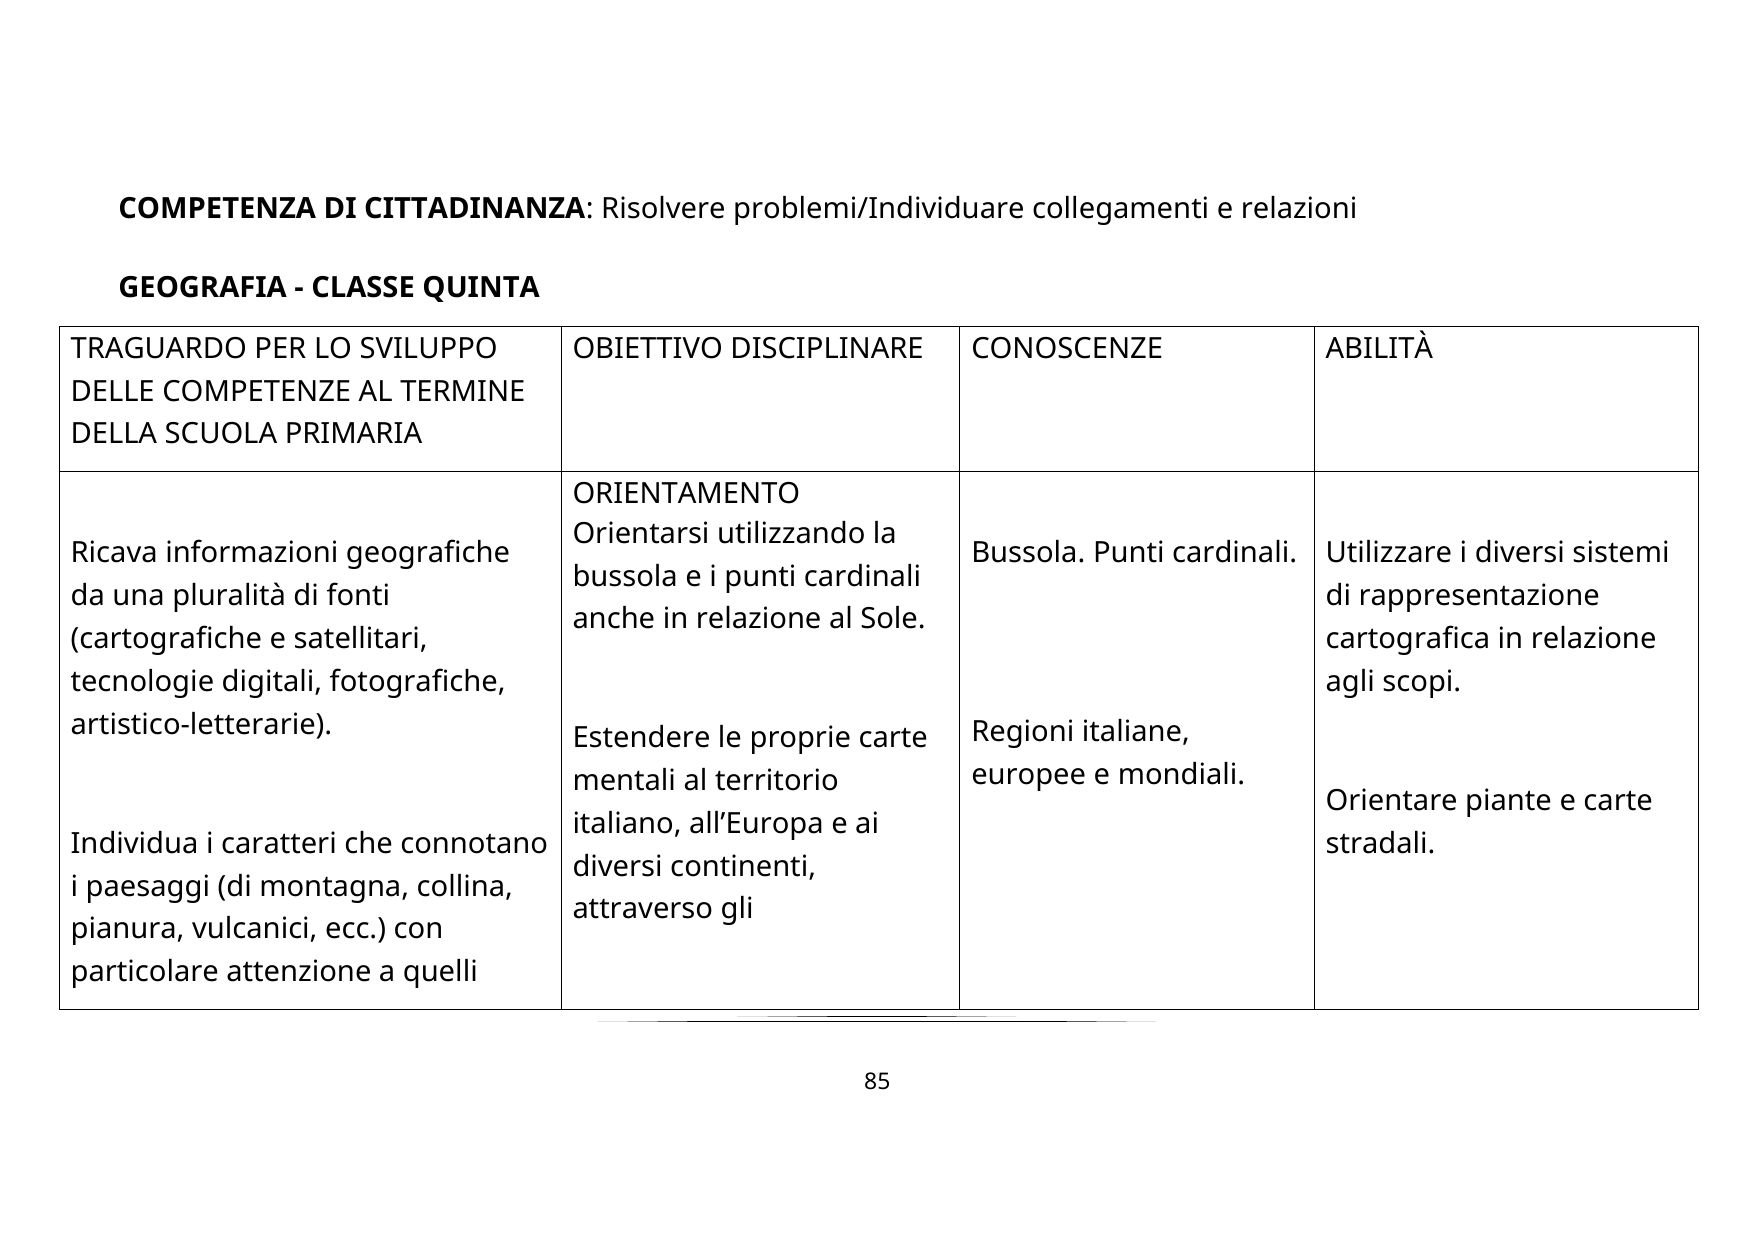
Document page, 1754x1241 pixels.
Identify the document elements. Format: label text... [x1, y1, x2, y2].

table_header ABILITÀ [1315, 327, 1698, 471]
table_cell Ricava informazioni geografiche da una pluralità di fonti (cartografiche e satellitari, tecnologie digitali, fotografiche, artistico-letterarie). Individua i caratteri che connotano i paesaggi (di montagna, collina, pianura, vulcanici, ecc.) con particolare attenzione a quelli [60, 472, 561, 1009]
text COMPETENZA DI CITTADINANZA: Risolvere problemi/Individuare collegamenti e relazioni [118, 187, 1636, 227]
table_header TRAGUARDO PER LO SVILUPPO DELLE COMPETENZE AL TERMINE DELLA SCUOLA PRIMARIA [60, 327, 561, 471]
table_header OBIETTIVO DISCIPLINARE [562, 327, 959, 471]
table_cell Utilizzare i diversi sistemi di rappresentazione cartografica in relazione agli scopi. Orientare piante e carte stradali. [1315, 472, 1698, 1009]
table_cell ORIENTAMENTO Orientarsi utilizzando la bussola e i punti cardinali anche in relazione al Sole. Estendere le proprie carte mentali al territorio italiano, all’Europa e ai diversi continenti, attraverso gli [562, 472, 959, 1009]
text GEOGRAFIA - CLASSE QUINTA [118, 267, 1636, 306]
table_header CONOSCENZE [960, 327, 1314, 471]
table_cell Bussola. Punti cardinali. Regioni italiane, europee e mondiali. [960, 472, 1314, 1009]
